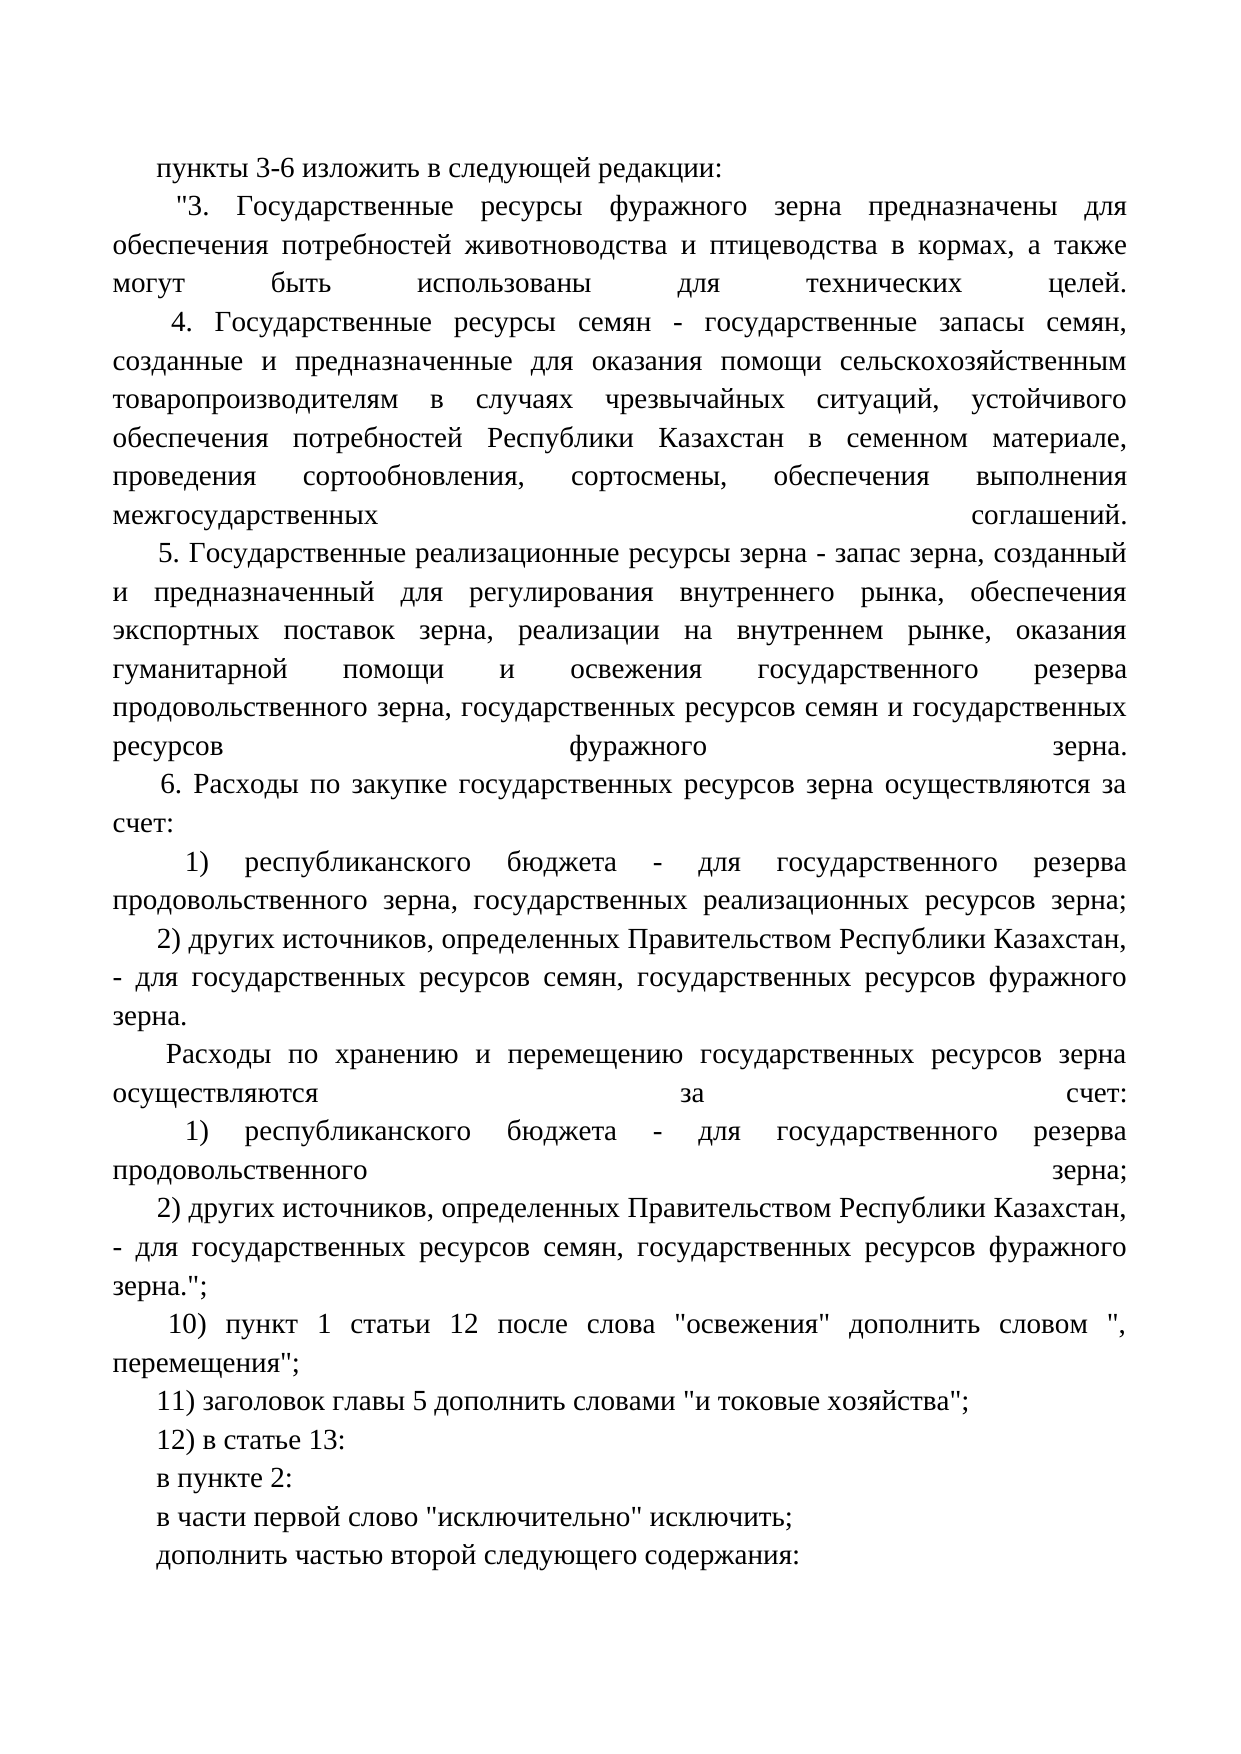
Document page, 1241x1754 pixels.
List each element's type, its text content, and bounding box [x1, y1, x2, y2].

text 10) пункт 1 статьи 12 после слова "освежения" дополнить словом ", перемещения"; [112, 1306, 1128, 1378]
text 11) заголовок главы 5 дополнить словами "и токовые хозяйства"; [112, 1383, 1128, 1417]
text "3. Государственные ресурсы фуражного зерна предназначены для обеспечения потребностей животноводства и птицеводства в кормах, а также могут быть использованы для технических целей. 4. Государственные ресурсы семян - государственные запасы семян, созданные и предназначенные для оказания помощи сельскохозяйственным товаропроизводителям в случаях чрезвычайных ситуаций, устойчивого обеспечения потребностей Республики Казахстан в семенном материале, проведения сортообновления, сортосмены, обеспечения выполнения межгосударственных соглашений. 5. Государственные реализационные ресурсы зерна - запас зерна, созданный и предназначенный для регулирования внутреннего рынка, обеспечения экспортных поставок зерна, реализации на внутреннем рынке, оказания гуманитарной помощи и освежения государственного резерва продовольственного зерна, государственных ресурсов семян и государственных ресурсов фуражного зерна. 6. Расходы по закупке государственных ресурсов зерна осуществляются за счет: 1) республиканского бюджета - для государственного резерва продовольственного зерна, государственных реализационных ресурсов зерна; 2) других источников, определенных Правительством Республики Казахстан, - для государственных ресурсов семян, государственных ресурсов фуражного зерна. Расходы по хранению и перемещению государственных ресурсов зерна осуществляются за счет: 1) республиканского бюджета - для государственного резерва продовольственного зерна; 2) других источников, определенных Правительством Республики Казахстан, - для государственных ресурсов семян, государственных ресурсов фуражного зерна."; [112, 188, 1128, 1301]
text в пункте 2: [112, 1460, 1128, 1494]
text пункты 3-6 изложить в следующей редакции: [112, 150, 1128, 183]
text в части первой слово "исключительно" исключить; [112, 1499, 1128, 1532]
text 12) в статье 13: [112, 1422, 1128, 1455]
text дополнить частью второй следующего содержания: [112, 1537, 1128, 1571]
